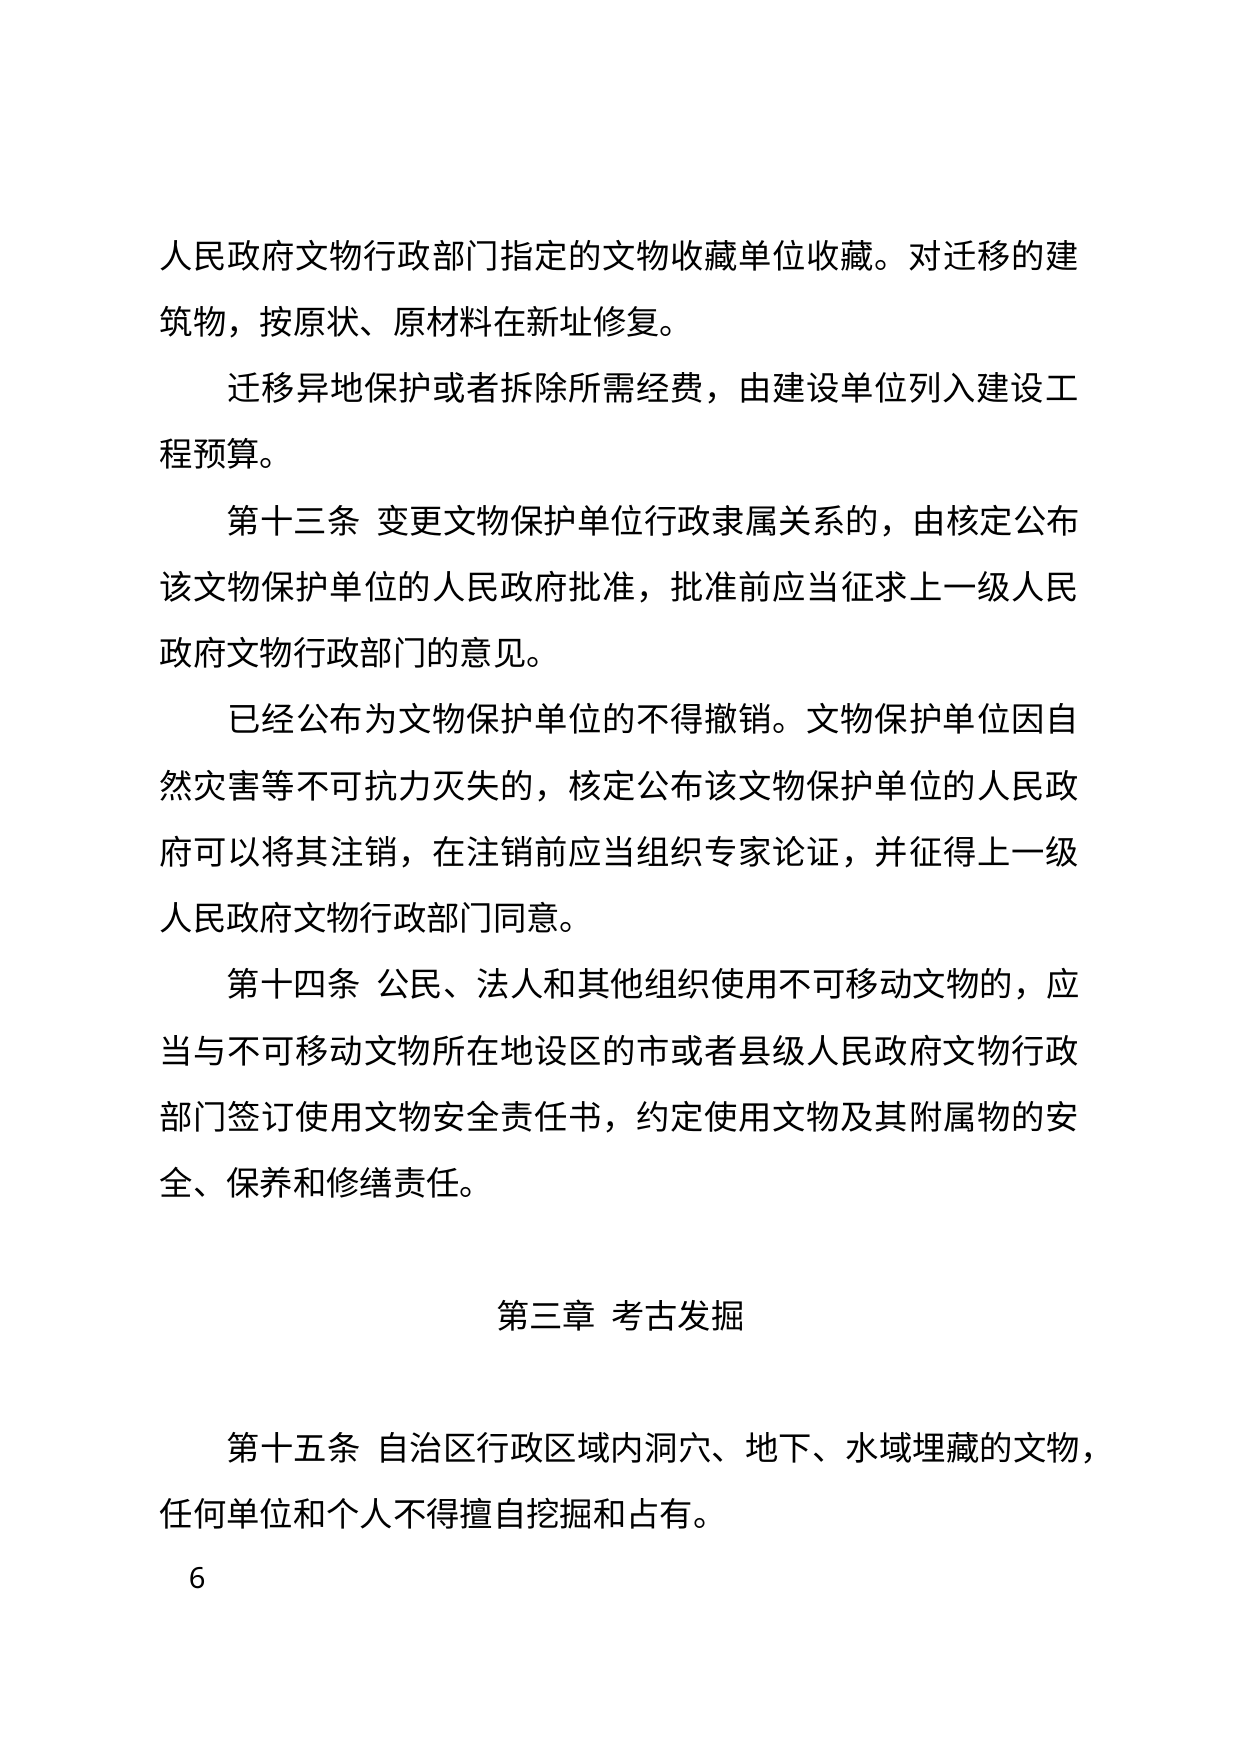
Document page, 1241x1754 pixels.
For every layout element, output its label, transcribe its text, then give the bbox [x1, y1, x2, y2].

text 第三章 考古发掘 [159, 1280, 1081, 1347]
text 第十四条 公民、法人和其他组织使用不可移动文物的，应当与不可移动文物所在地设区的市或者县级人民政府文物行政部门签订使用文物安全责任书，约定使用文物及其附属物的安全、保养和修缮责任。 [159, 949, 1081, 1214]
text 已经公布为文物保护单位的不得撤销。文物保护单位因自然灾害等不可抗力灭失的，核定公布该文物保护单位的人民政府可以将其注销，在注销前应当组织专家论证，并征得上一级人民政府文物行政部门同意。 [159, 684, 1081, 949]
text 第十三条 变更文物保护单位行政隶属关系的，由核定公布该文物保护单位的人民政府批准，批准前应当征求上一级人民政府文物行政部门的意见。 [159, 485, 1081, 684]
text 迁移异地保护或者拆除所需经费，由建设单位列入建设工程预算。 [159, 353, 1081, 485]
text 第十五条 自治区行政区域内洞穴、地下、水域埋藏的文物，任何单位和个人不得擅自挖掘和占有。 [159, 1413, 1081, 1545]
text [159, 220, 1081, 353]
